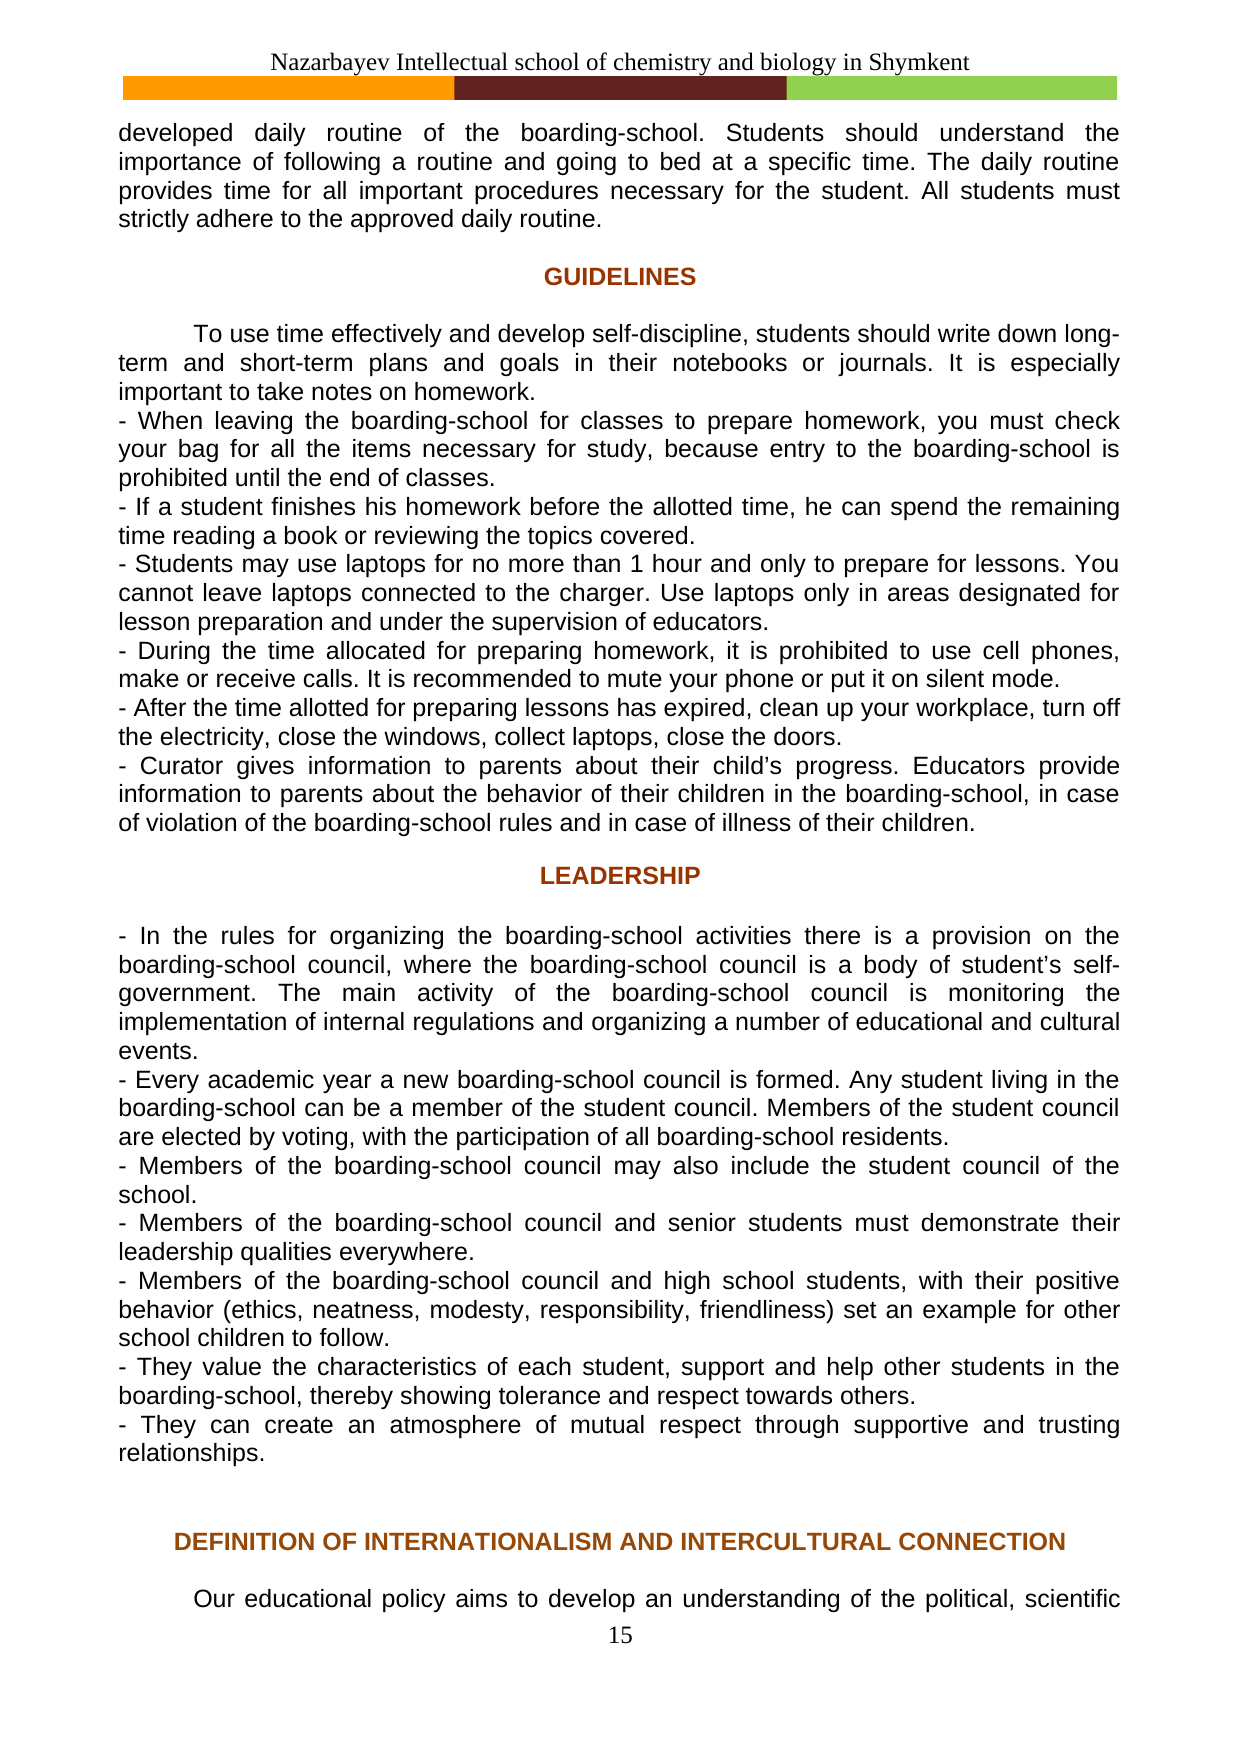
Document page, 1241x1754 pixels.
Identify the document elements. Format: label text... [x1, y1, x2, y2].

text - They value the characteristics of each student, support and help other students in the boarding-school, thereby showing tolerance and respect towards others. [118, 1352, 1122, 1409]
text - Students may use laptops for no more than 1 hour and only to prepare for lessons. You cannot leave laptops connected to the charger. Use laptops only in areas designated for lesson preparation and under the supervision of educators. [118, 549, 1122, 636]
text - During the time allocated for preparing homework, it is prohibited to use cell phones, make or receive calls. It is recommended to mute your phone or put it on silent mode. [118, 636, 1122, 693]
text LEADERSHIP [118, 861, 1122, 889]
text - In the rules for organizing the boarding-school activities there is a provision on the boarding-school council, where the boarding-school council is a body of student’s self-government. The main activity of the boarding-school council is monitoring the implementation of internal regulations and organizing a number of educational and cultural events. [118, 921, 1122, 1064]
text - Every academic year a new boarding-school council is formed. Any student living in the boarding-school can be a member of the student council. Members of the student council are elected by voting, with the participation of all boarding-school residents. [118, 1064, 1122, 1151]
text - Curator gives information to parents about their child’s progress. Educators provide information to parents about the behavior of their children in the boarding-school, in case of violation of the boarding-school rules and in case of illness of their children. [118, 751, 1122, 837]
text To use time effectively and develop self-discipline, students should write down long-term and short-term plans and goals in their notebooks or journals. It is especially important to take notes on homework. [118, 319, 1122, 406]
text - Members of the boarding-school council and senior students must demonstrate their leadership qualities everywhere. [118, 1208, 1122, 1266]
text GUIDELINES [118, 262, 1122, 291]
text - Members of the boarding-school council may also include the student council of the school. [118, 1151, 1122, 1208]
text DEFINITION OF INTERNATIONALISM AND INTERCULTURAL CONNECTION [118, 1527, 1122, 1556]
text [118, 118, 1122, 233]
text - When leaving the boarding-school for classes to prepare homework, you must check your bag for all the items necessary for study, because entry to the boarding-school is prohibited until the end of classes. [118, 406, 1122, 492]
text - Members of the boarding-school council and high school students, with their positive behavior (ethics, neatness, modesty, responsibility, friendliness) set an example for other school children to follow. [118, 1266, 1122, 1352]
picture [123, 76, 1118, 100]
text - After the time allotted for preparing lessons has expired, clean up your workplace, turn off the electricity, close the windows, collect laptops, close the doors. [118, 693, 1122, 751]
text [118, 1584, 1122, 1613]
text - They can create an atmosphere of mutual respect through supportive and trusting relationships. [118, 1409, 1122, 1467]
text - If a student finishes his homework before the allotted time, he can spend the remaining time reading a book or reviewing the topics covered. [118, 492, 1122, 549]
